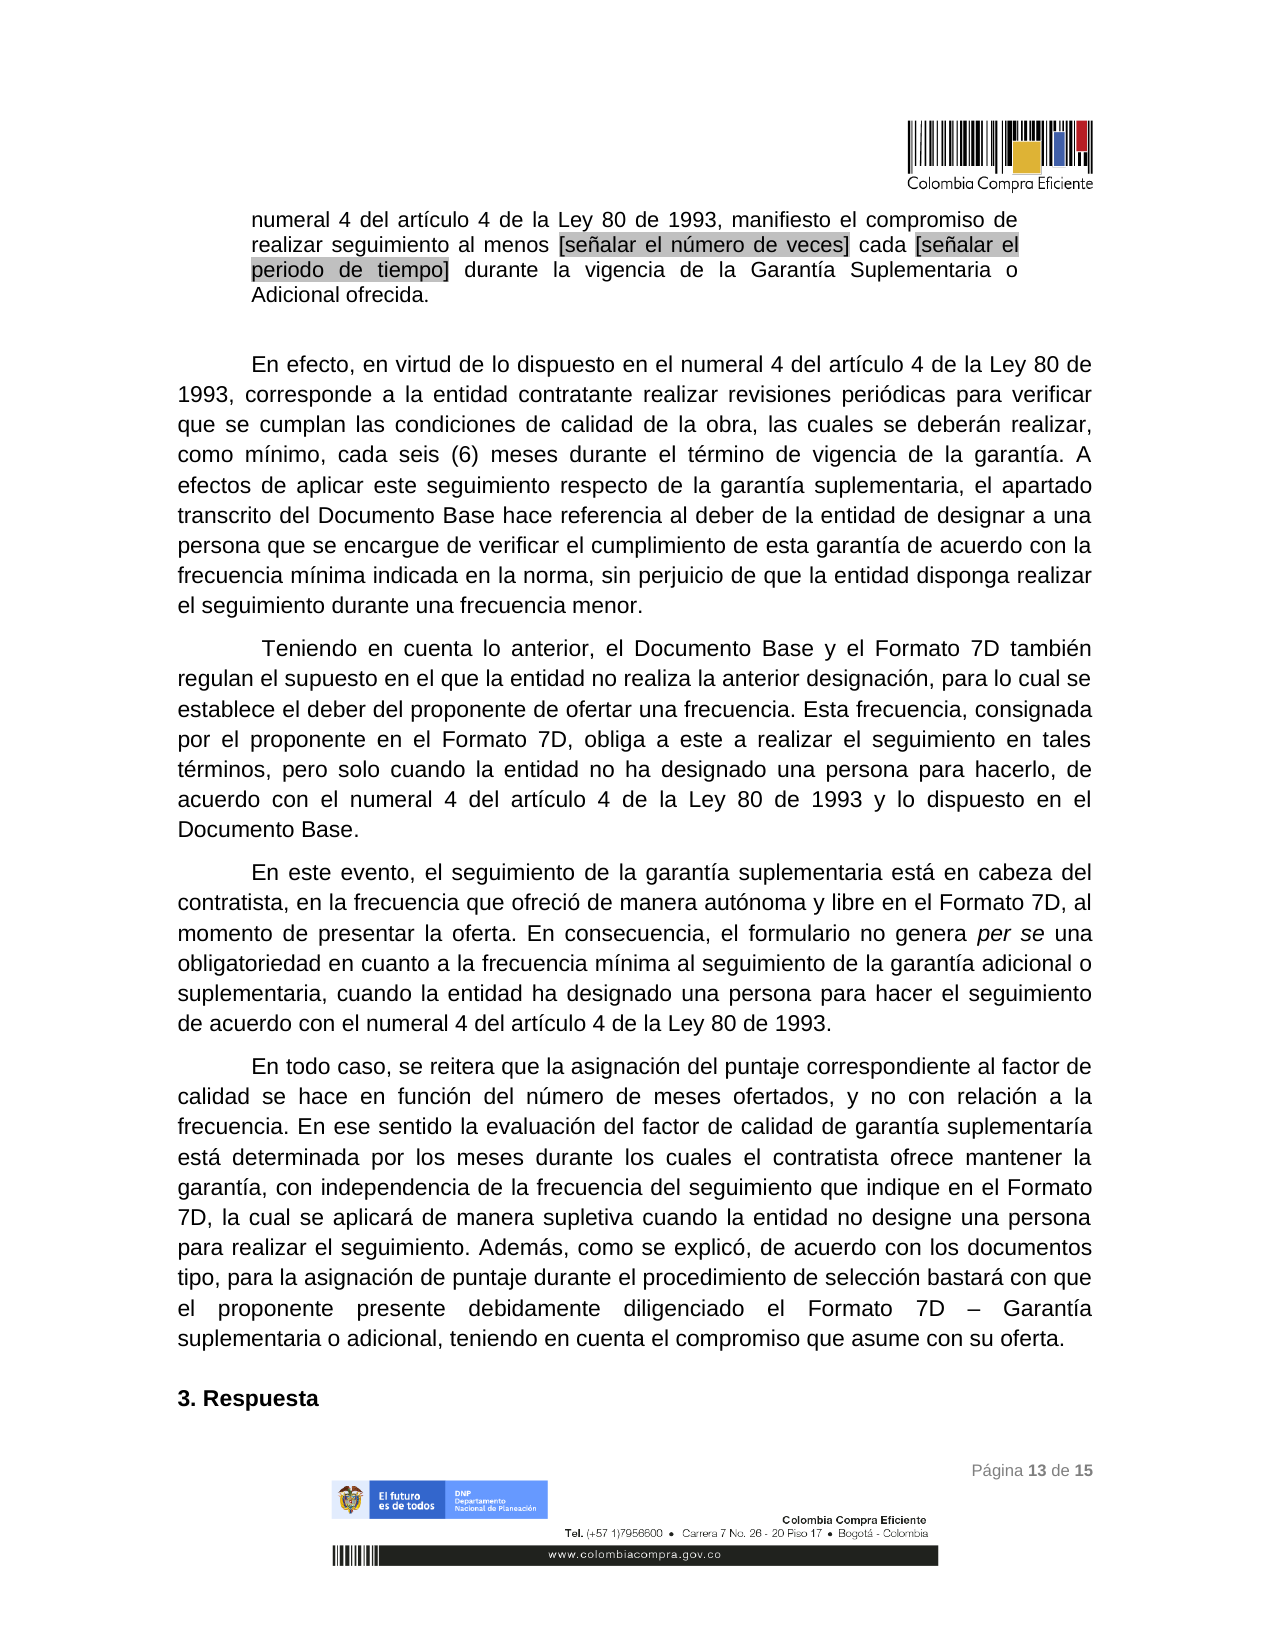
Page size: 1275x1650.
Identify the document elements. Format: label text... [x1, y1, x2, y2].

text 3. Respuesta [177, 1385, 1093, 1412]
text En todo caso, se reitera que la asignación del puntaje correspondiente al factor de calidad se hace en función del número de meses ofertados, y no con relación a la frecuencia. En ese sentido la evaluación del factor de calidad de garantía suplementaría está determinada por los meses durante los cuales el contratista ofrece mantener la garantía, con independencia de la frecuencia del seguimiento que indique en el Formato 7D, la cual se aplicará de manera supletiva cuando la entidad no designe una persona para realizar el seguimiento. Además, como se explicó, de acuerdo con los documentos tipo, para la asignación de puntaje durante el procedimiento de selección bastará con que el proponente presente debidamente diligenciado el Formato 7D – Garantía suplementaria o adicional, teniendo en cuenta el compromiso que asume con su oferta. [177, 1053, 1093, 1351]
picture [331, 1480, 939, 1566]
text Adicionalmente, cuando la entidad no realice la designación de una persona para realizar el seguimiento al cumplimiento de la garantía en los términos del numeral 4 del artículo 4 de la Ley 80 de 1993, manifiesto el compromiso de realizar seguimiento al menos [señalar el número de veces] cada [señalar el periodo de tiempo] durante la vigencia de la Garantía Suplementaria o Adicional ofrecida. [251, 257, 1019, 308]
text Teniendo en cuenta lo anterior, el Documento Base y el Formato 7D también regulan el supuesto en el que la entidad no realiza la anterior designación, para lo cual se establece el deber del proponente de ofertar una frecuencia. Esta frecuencia, consignada por el proponente en el Formato 7D, obliga a este a realizar el seguimiento en tales términos, pero solo cuando la entidad no ha designado una persona para hacerlo, de acuerdo con el numeral 4 del artículo 4 de la Ley 80 de 1993 y lo dispuesto en el Documento Base. [177, 635, 1093, 843]
picture [899, 114, 1099, 196]
text En efecto, en virtud de lo dispuesto en el numeral 4 del artículo 4 de la Ley 80 de 1993, corresponde a la entidad contratante realizar revisiones periódicas para verificar que se cumplan las condiciones de calidad de la obra, las cuales se deberán realizar, como mínimo, cada seis (6) meses durante el término de vigencia de la garantía. A efectos de aplicar este seguimiento respecto de la garantía suplementaria, el apartado transcrito del Documento Base hace referencia al deber de la entidad de designar a una persona que se encargue de verificar el cumplimiento de esta garantía de acuerdo con la frecuencia mínima indicada en la norma, sin perjuicio de que la entidad disponga realizar el seguimiento durante una frecuencia menor. [177, 351, 1093, 619]
text En este evento, el seguimiento de la garantía suplementaria está en cabeza del contratista, en la frecuencia que ofreció de manera autónoma y libre en el Formato 7D, al momento de presentar la oferta. En consecuencia, el formulario no genera per se una obligatoriedad en cuanto a la frecuencia mínima al seguimiento de la garantía adicional o suplementaria, cuando la entidad ha designado una persona para hacer el seguimiento de acuerdo con el numeral 4 del artículo 4 de la Ley 80 de 1993. [177, 859, 1093, 1037]
